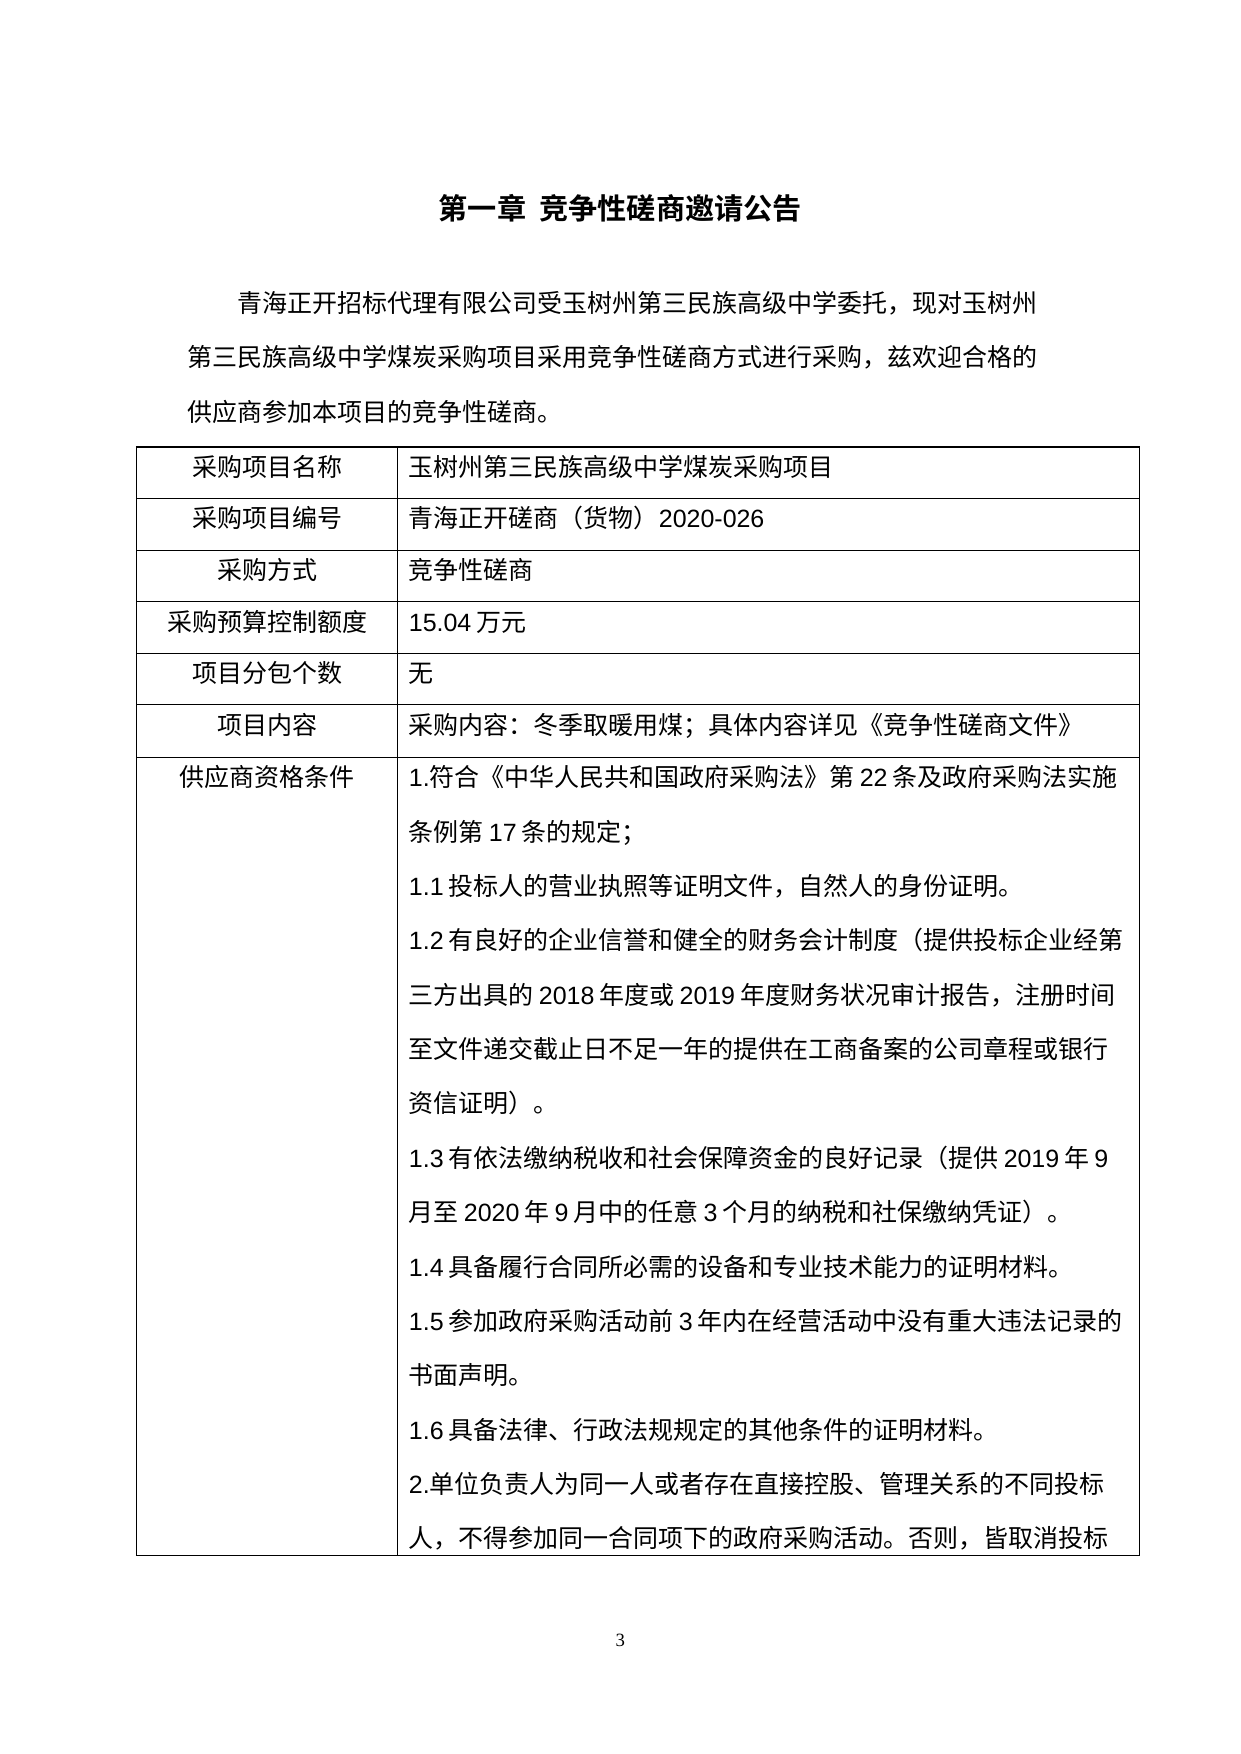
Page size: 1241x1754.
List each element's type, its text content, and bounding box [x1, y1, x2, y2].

table_cell 青海正开磋商（货物）2020-026 [398, 499, 1139, 549]
table_cell 采购内容：冬季取暖用煤；具体内容详见《竞争性磋商文件》 [398, 705, 1139, 757]
table_header 采购项目名称 [137, 448, 397, 498]
subtitle 第一章 竞争性磋商邀请公告 [187, 185, 1053, 228]
table_cell 项目分包个数 [137, 654, 397, 704]
table_cell 无 [398, 654, 1139, 704]
table_cell 15.04万元 [398, 602, 1139, 653]
table_cell 采购项目编号 [137, 499, 397, 549]
table_cell 竞争性磋商 [398, 551, 1139, 601]
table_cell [398, 758, 1139, 1555]
table_cell 项目内容 [137, 705, 397, 757]
table_cell 采购预算控制额度 [137, 602, 397, 653]
text 青海正开招标代理有限公司受玉树州第三民族高级中学委托，现对玉树州第三民族高级中学煤炭采购项目采用竞争性磋商方式进行采购，兹欢迎合格的供应商参加本项目的竞争性磋商。 [187, 283, 1053, 428]
table_cell 采购方式 [137, 551, 397, 601]
table_header 玉树州第三民族高级中学煤炭采购项目 [398, 448, 1139, 498]
table_cell 供应商资格条件 [137, 758, 397, 1555]
